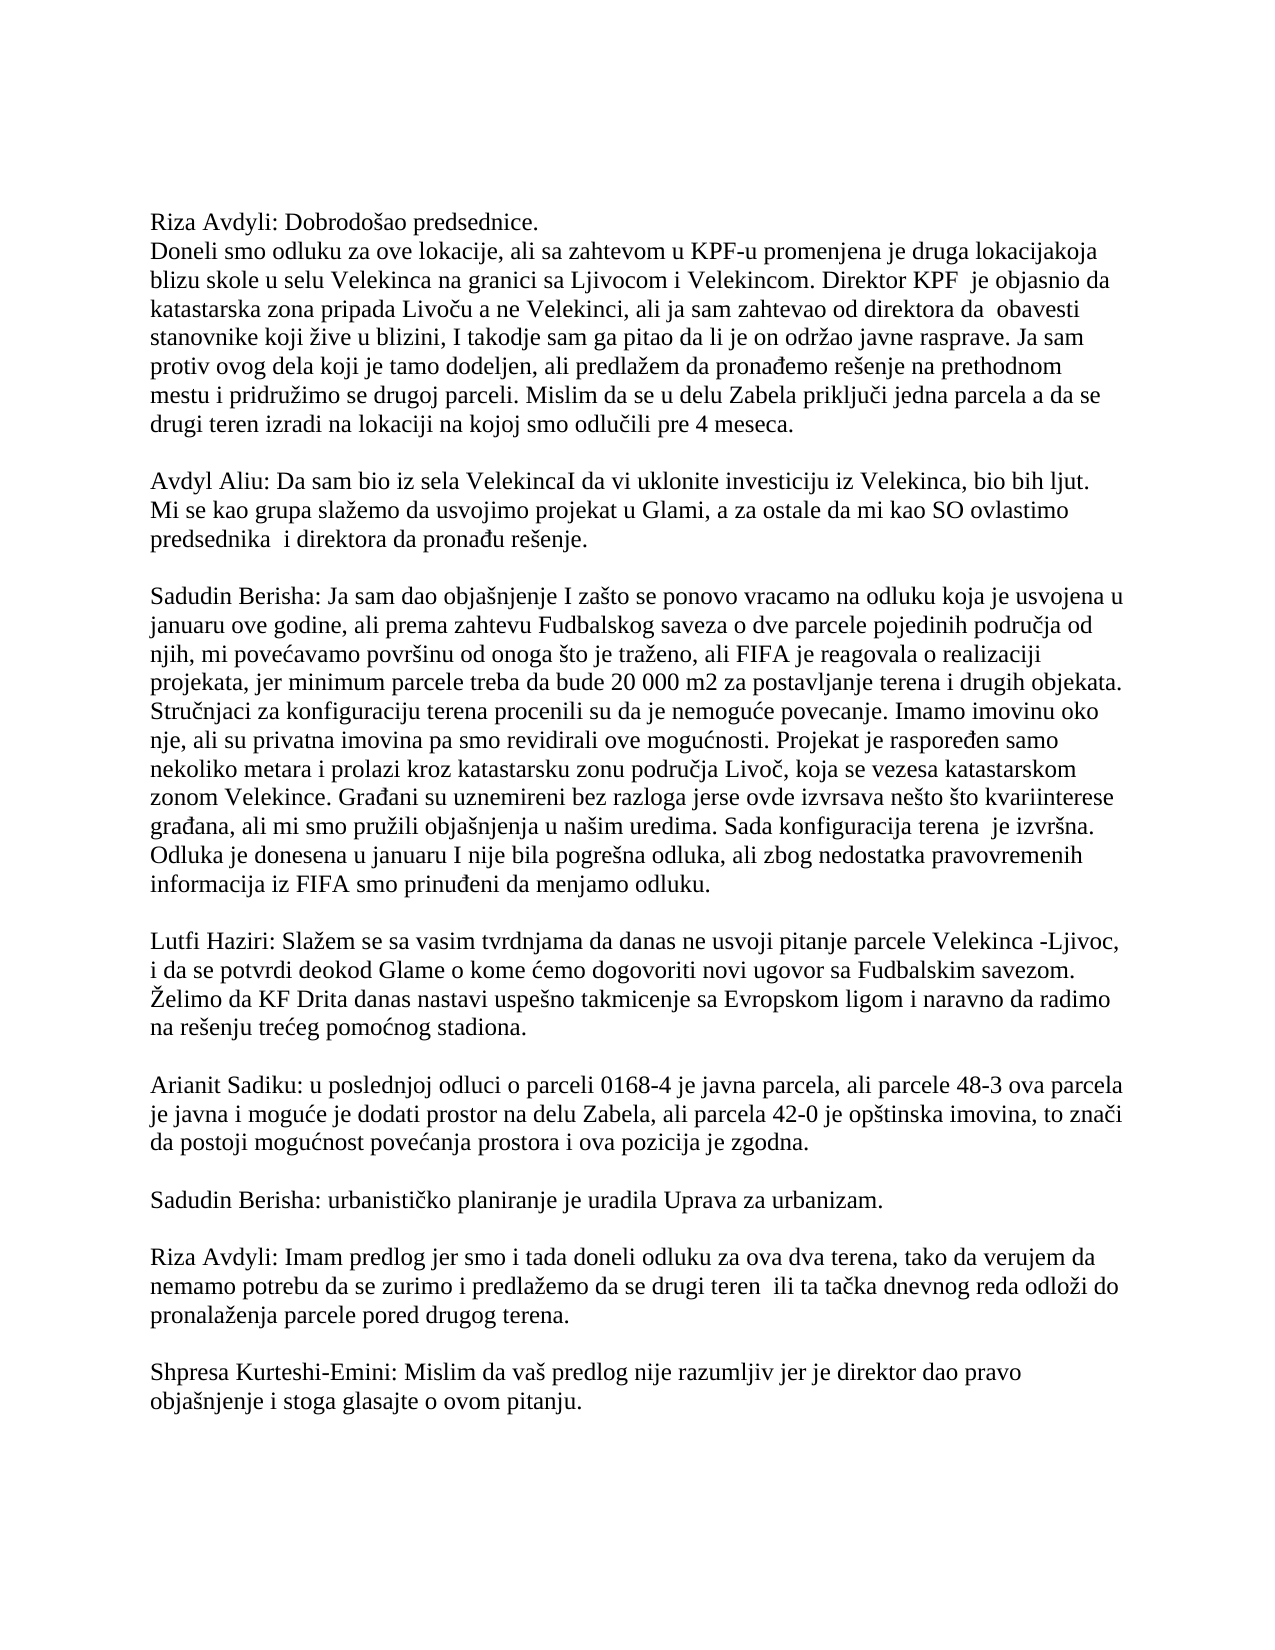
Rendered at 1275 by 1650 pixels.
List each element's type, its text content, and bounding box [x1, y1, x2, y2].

text Lutfi Haziri: Slažem se sa vasim tvrdnjama da danas ne usvoji pitanje parcele Velekinca -Ljivoc, i da se potvrdi deokod Glame o kome ćemo dogovoriti novi ugovor sa Fudbalskim savezom. Želimo da KF Drita danas nastavi uspešno takmicenje sa Evropskom ligom i naravno da radimo na rešenju trećeg pomoćnog stadiona. [150, 926, 1125, 1041]
text Shpresa Kurteshi-Emini: Mislim da vaš predlog nije razumljiv jer je direktor dao pravo objašnjenje i stoga glasajte o ovom pitanju. [150, 1357, 1125, 1415]
text Doneli smo odluku za ove lokacije, ali sa zahtevom u KPF-u promenjena je druga lokacijakoja blizu skole u selu Velekinca na granici sa Ljivocom i Velekincom. Direktor KPF je objasnio da katastarska zona pripada Livoču a ne Velekinci, ali ja sam zahtevao od direktora da obavesti stanovnike koji žive u blizini, I takodje sam ga pitao da li je on održao javne rasprave. Ja sam protiv ovog dela koji je tamo dodeljen, ali predlažem da pronađemo rešenje na prethodnom mestu i pridružimo se drugoj parceli. Mislim da se u delu Zabela priključi jedna parcela a da se drugi teren izradi na lokaciji na kojoj smo odlučili pre 4 meseca. [150, 236, 1125, 437]
text Riza Avdyli: Imam predlog jer smo i tada doneli odluku za ova dva terena, tako da verujem da nemamo potrebu da se zurimo i predlažemo da se drugi teren ili ta tačka dnevnog reda odloži do pronalaženja parcele pored drugog terena. [150, 1242, 1125, 1329]
text Sadudin Berisha: Ja sam dao objašnjenje I zašto se ponovo vracamo na odluku koja je usvojena u januaru ove godine, ali prema zahtevu Fudbalskog saveza o dve parcele pojedinih područja od njih, mi povećavamo površinu od onoga što je traženo, ali FIFA je reagovala o realizaciji projekata, jer minimum parcele treba da bude 20 000 m2 za postavljanje terena i drugih objekata. Stručnjaci za konfiguraciju terena procenili su da je nemoguće povecanje. Imamo imovinu oko nje, ali su privatna imovina pa smo revidirali ove mogućnosti. Projekat je raspoređen samo nekoliko metara i prolazi kroz katastarsku zonu područja Livoč, koja se vezesa katastarskom zonom Velekince. Građani su uznemireni bez razloga jerse ovde izvrsava nešto što kvariinterese građana, ali mi smo pružili objašnjenja u našim uredima. Sada konfiguracija terena je izvršna. [150, 581, 1125, 840]
text Arianit Sadiku: u poslednjoj odluci o parceli 0168-4 je javna parcela, ali parcele 48-3 ova parcela je javna i moguće je dodati prostor na delu Zabela, ali parcela 42-0 je opštinska imovina, to znači da postoji mogućnost povećanja prostora i ova pozicija je zgodna. [150, 1070, 1125, 1156]
text Avdyl Aliu: Da sam bio iz sela VelekincaI da vi uklonite investiciju iz Velekinca, bio bih ljut. Mi se kao grupa slažemo da usvojimo projekat u Glami, a za ostale da mi kao SO ovlastimo predsednika i direktora da pronađu rešenje. [150, 466, 1125, 552]
text Sadudin Berisha: urbanističko planiranje je uradila Uprava za urbanizam. [150, 1185, 1125, 1214]
text Odluka je donesena u januaru I nije bila pogrešna odluka, ali zbog nedostatka pravovremenih informacija iz FIFA smo prinuđeni da menjamo odluku. [150, 840, 1125, 897]
text Riza Avdyli: Dobrodošao predsednice. [150, 207, 1125, 236]
